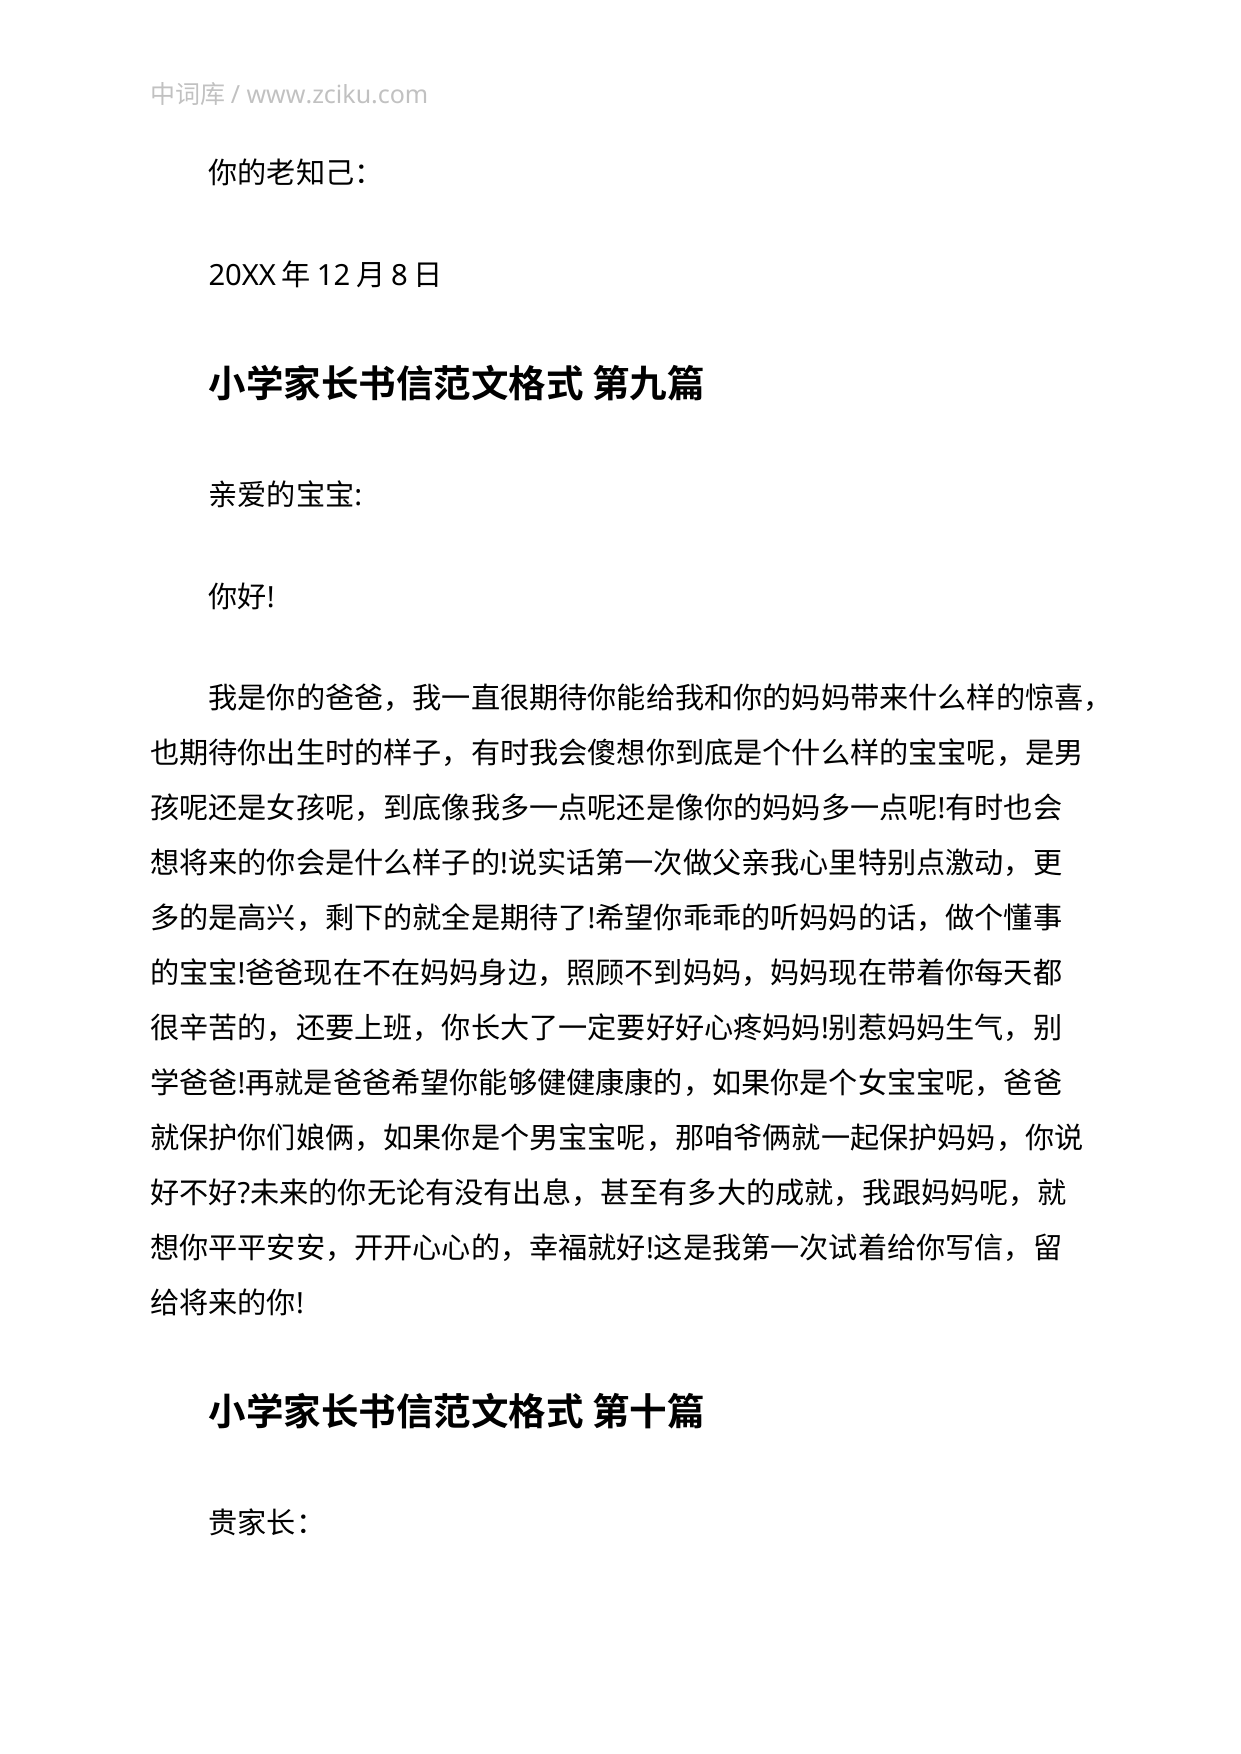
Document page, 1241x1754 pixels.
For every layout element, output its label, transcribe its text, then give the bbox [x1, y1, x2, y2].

text 20XX年12月8日 [150, 252, 1090, 294]
text 贵家长： [150, 1499, 1090, 1541]
text 小学家长书信范文格式 第十篇 [150, 1382, 1090, 1436]
text 亲爱的宝宝: [150, 471, 1090, 513]
text 你的老知己： [150, 150, 1090, 192]
text 我是你的爸爸，我一直很期待你能给我和你的妈妈带来什么样的惊喜，也期待你出生时的样子，有时我会傻想你到底是个什么样的宝宝呢，是男孩呢还是女孩呢，到底像我多一点呢还是像你的妈妈多一点呢!有时也会想将来的你会是什么样子的!说实话第一次做父亲我心里特别点激动，更多的是高兴，剩下的就全是期待了!希望你乖乖的听妈妈的话，做个懂事的宝宝!爸爸现在不在妈妈身边，照顾不到妈妈，妈妈现在带着你每天都很辛苦的，还要上班，你长大了一定要好好心疼妈妈!别惹妈妈生气，别学爸爸!再就是爸爸希望你能够健健康康的，如果你是个女宝宝呢，爸爸就保护你们娘俩，如果你是个男宝宝呢，那咱爷俩就一起保护妈妈，你说好不好?未来的你无论有没有出息，甚至有多大的成就，我跟妈妈呢，就想你平平安安，开开心心的，幸福就好!这是我第一次试着给你写信，留给将来的你! [150, 675, 1090, 1322]
text 小学家长书信范文格式 第九篇 [150, 354, 1090, 408]
text 你好! [150, 573, 1090, 616]
